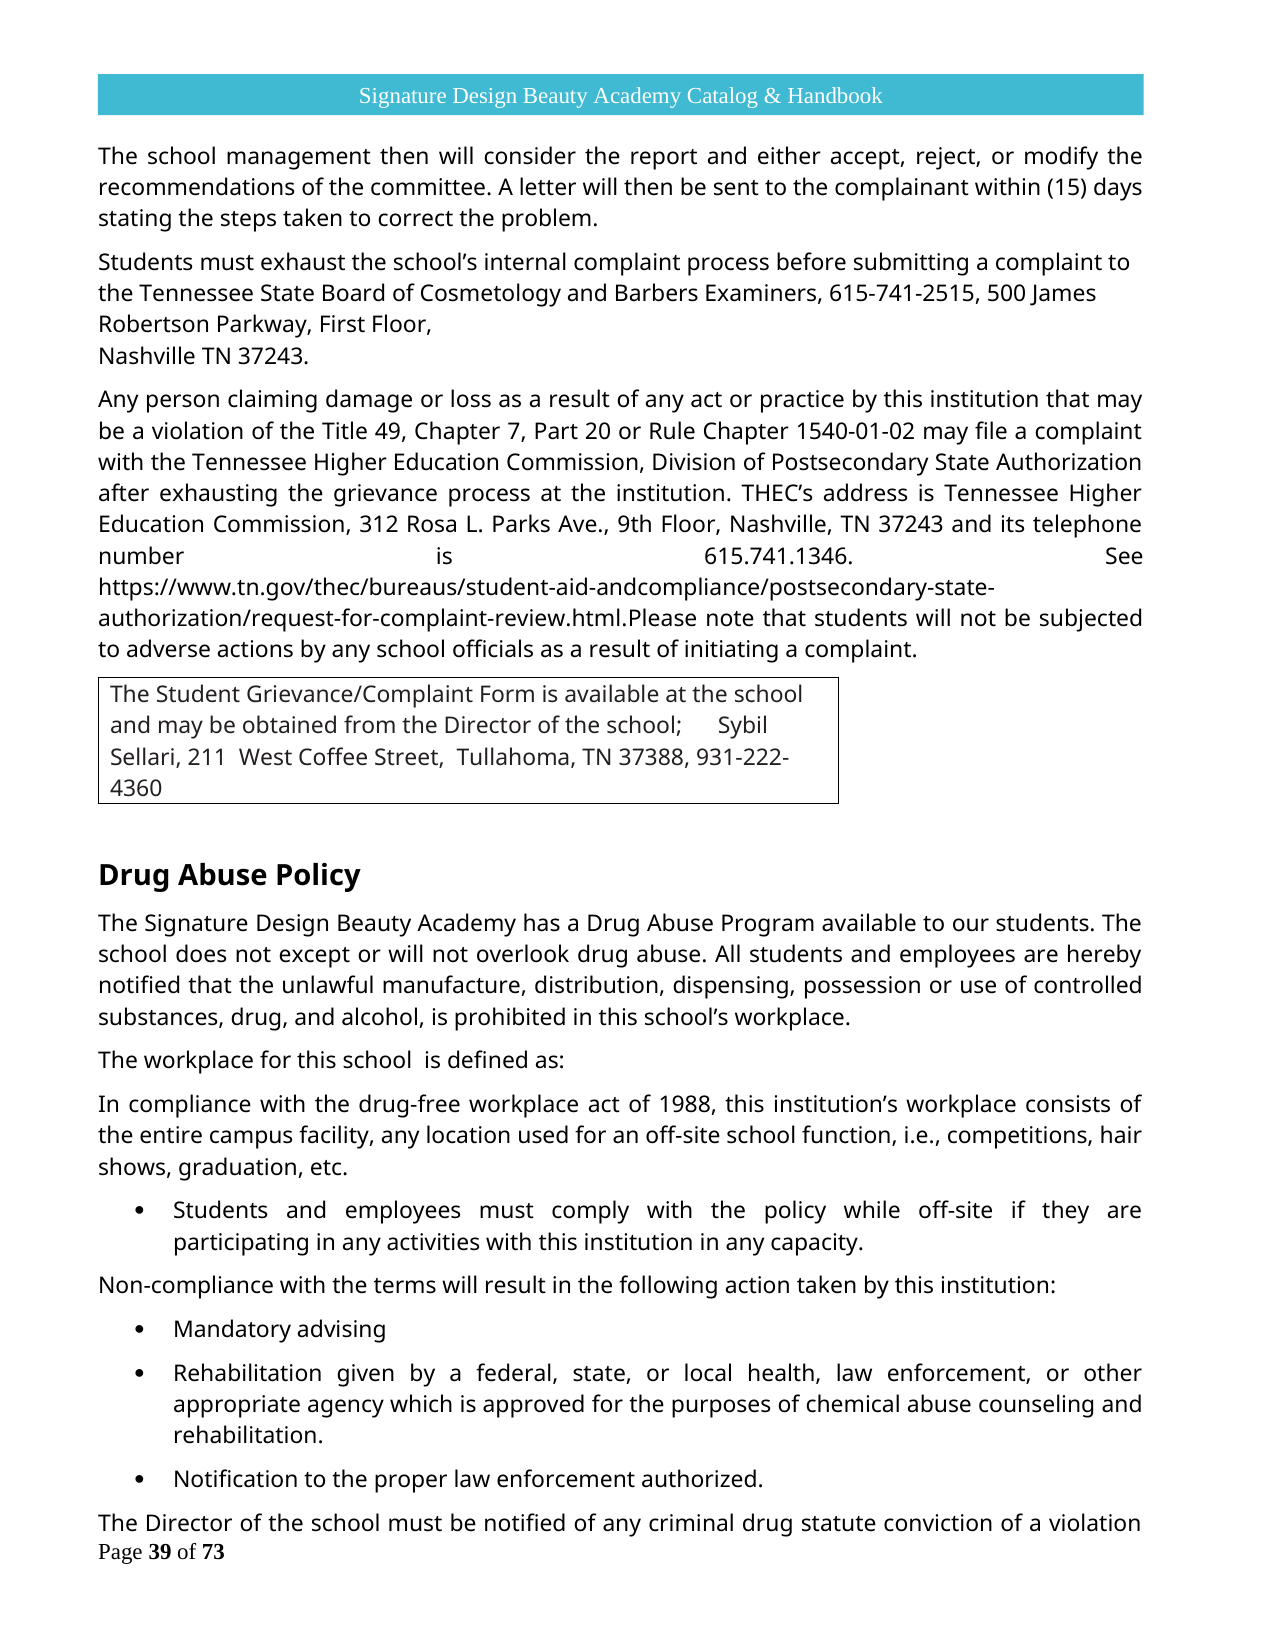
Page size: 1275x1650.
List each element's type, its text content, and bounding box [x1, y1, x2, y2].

table_header The Student Grievance/Complaint Form is available at the school and may be obtained from the Director of the school; Sybil Sellari, 211 West Coffee Street, Tullahoma, TN 37388, 931-222-4360 [99, 678, 838, 803]
text Nashville TN 37243. [98, 339, 1162, 371]
text The workplace for this school is defined as: [98, 1044, 1144, 1076]
list Notification to the proper law enforcement authorized. [135, 1463, 1144, 1494]
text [98, 1507, 1144, 1538]
list Rehabilitation given by a federal, state, or local health, law enforcement, or other appropriate agency which is approved for the purposes of chemical abuse counseling and rehabilitation. [135, 1357, 1144, 1451]
text Drug Abuse Policy [98, 854, 1144, 894]
list Students and employees must comply with the policy while off-site if they are participating in any activities with this institution in any capacity. [135, 1194, 1144, 1257]
list Mandatory advising [135, 1313, 1144, 1344]
text Any person claiming damage or loss as a result of any act or practice by this institution that may be a violation of the Title 49, Chapter 7, Part 20 or Rule Chapter 1540-01-02 may file a complaint with the Tennessee Higher Education Commission, Division of Postsecondary State Authorization after exhausting the grievance process at the institution. THEC’s address is Tennessee Higher Education Commission, 312 Rosa L. Parks Ave., 9th Floor, Nashville, TN 37243 and its telephone number is 615.741.1346. See https://www.tn.gov/thec/bureaus/student-aid-andcompliance/postsecondary-state-authorization/request-for-complaint-review.html.Please note that students will not be subjected to adverse actions by any school officials as a result of initiating a complaint. [98, 383, 1144, 664]
text Students must exhaust the school’s internal complaint process before submitting a complaint to the Tennessee State Board of Cosmetology and Barbers Examiners, 615-741-2515, 500 James Robertson Parkway, First Floor, [98, 246, 1162, 339]
text In compliance with the drug-free workplace act of 1988, this institution’s workplace consists of the entire campus facility, any location used for an off-site school function, i.e., competitions, hair shows, graduation, etc. [98, 1088, 1144, 1182]
text The Signature Design Beauty Academy has a Drug Abuse Program available to our students. The school does not except or will not overlook drug abuse. All students and employees are hereby notified that the unlawful manufacture, distribution, dispensing, possession or use of controlled substances, drug, and alcohol, is prohibited in this school’s workplace. [98, 907, 1144, 1032]
text The school management then will consider the report and either accept, reject, or modify the recommendations of the committee. A letter will then be sent to the complainant within (15) days stating the steps taken to correct the problem. [98, 139, 1144, 233]
text Non-compliance with the terms will result in the following action taken by this institution: [98, 1269, 1144, 1301]
